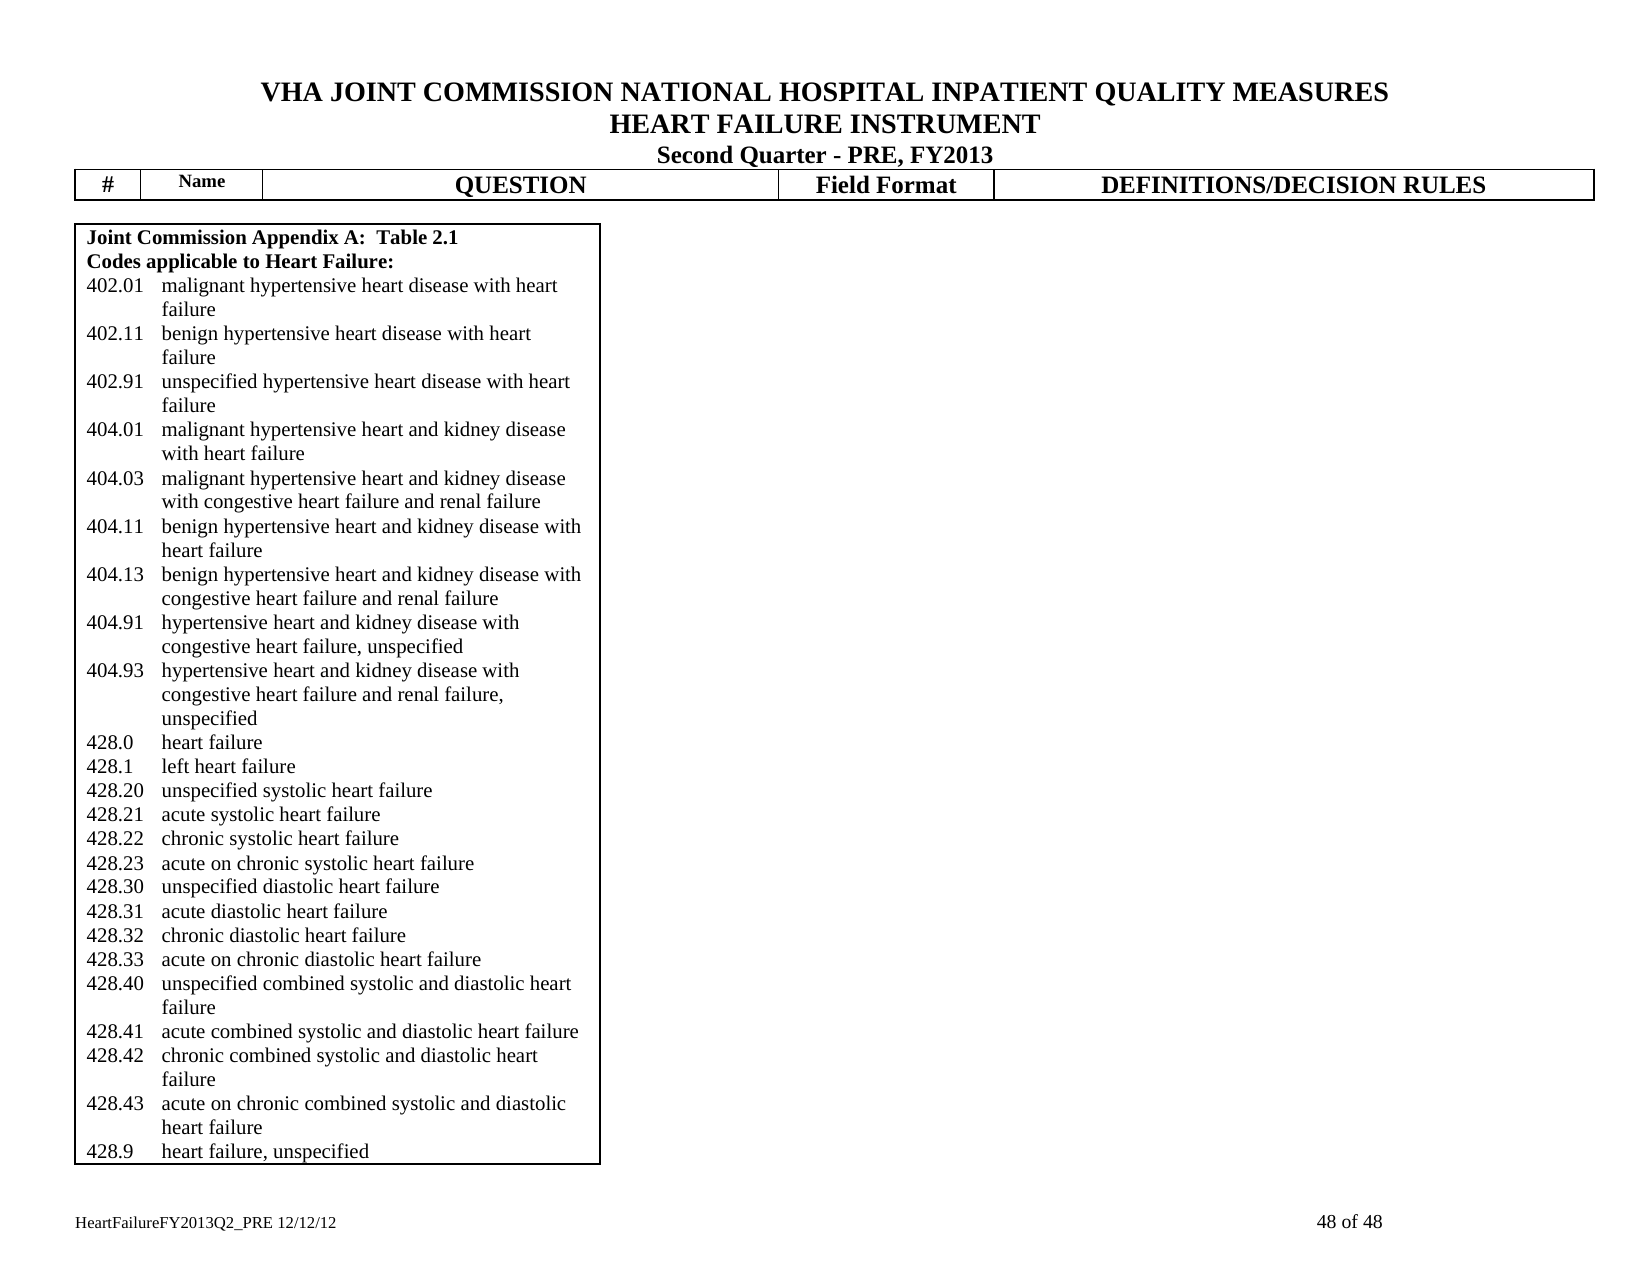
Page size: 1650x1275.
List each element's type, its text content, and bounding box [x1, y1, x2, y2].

table_header Joint Commission Appendix A: Table 2.1 Codes applicable to Heart Failure: malignant hypertensive heart disease with heart failure 402.11 benign hypertensive heart disease with heart failure 402.91 unspecified hypertensive heart disease with heart failure malignant hypertensive heart and kidney disease with heart failure 404.03 malignant hypertensive heart and kidney disease with congestive heart failure and renal failure benign hypertensive heart and kidney disease with heart failure 404.13 benign hypertensive heart and kidney disease with congestive heart failure and renal failure hypertensive heart and kidney disease with congestive heart failure, unspecified 404.93 hypertensive heart and kidney disease with congestive heart failure and renal failure, unspecified heart failure 428.1 left heart failure unspecified systolic heart failure acute systolic heart failure chronic systolic heart failure acute on chronic systolic heart failure unspecified diastolic heart failure acute diastolic heart failure chronic diastolic heart failure acute on chronic diastolic heart failure unspecified combined systolic and diastolic heart failure acute combined systolic and diastolic heart failure chronic combined systolic and diastolic heart failure acute on chronic combined systolic and diastolic heart failure 428.9 heart failure, unspecified [76, 225, 599, 1163]
